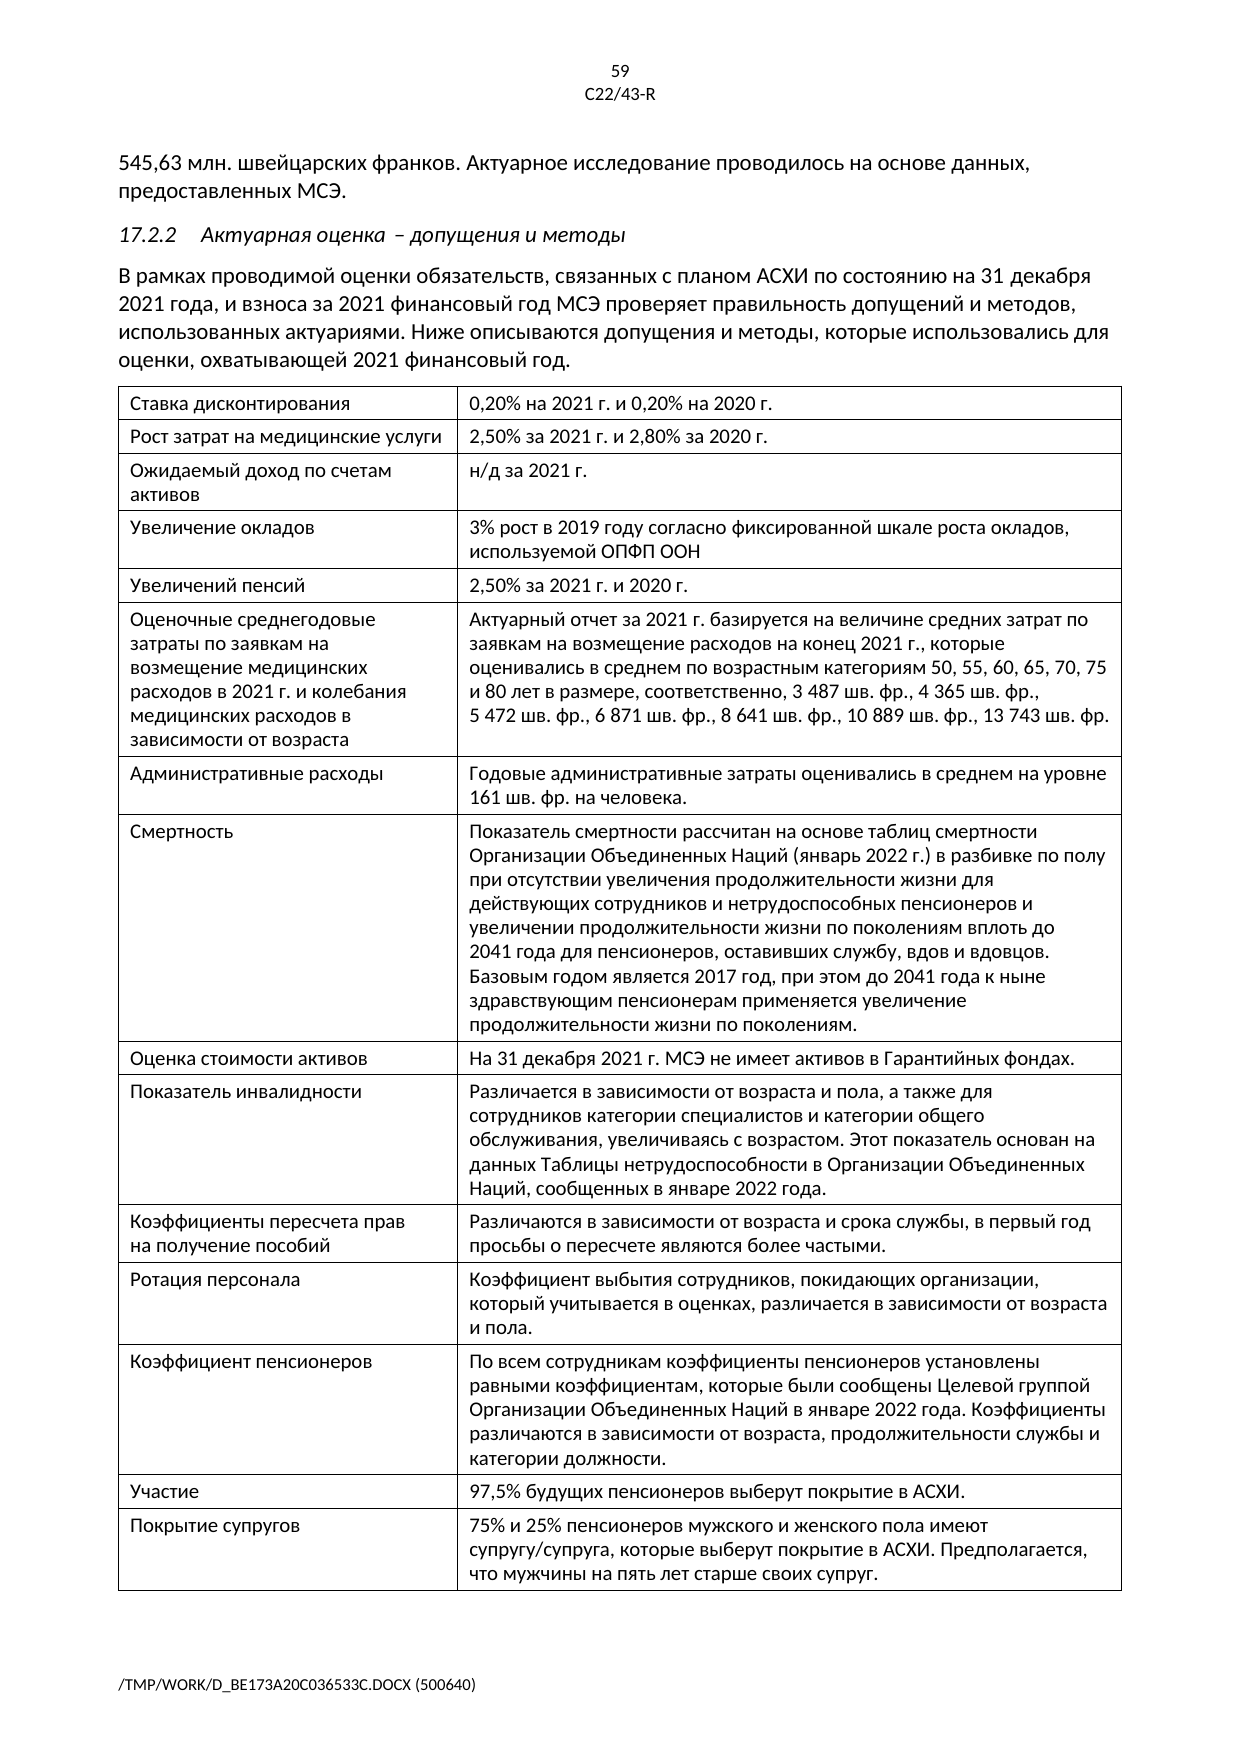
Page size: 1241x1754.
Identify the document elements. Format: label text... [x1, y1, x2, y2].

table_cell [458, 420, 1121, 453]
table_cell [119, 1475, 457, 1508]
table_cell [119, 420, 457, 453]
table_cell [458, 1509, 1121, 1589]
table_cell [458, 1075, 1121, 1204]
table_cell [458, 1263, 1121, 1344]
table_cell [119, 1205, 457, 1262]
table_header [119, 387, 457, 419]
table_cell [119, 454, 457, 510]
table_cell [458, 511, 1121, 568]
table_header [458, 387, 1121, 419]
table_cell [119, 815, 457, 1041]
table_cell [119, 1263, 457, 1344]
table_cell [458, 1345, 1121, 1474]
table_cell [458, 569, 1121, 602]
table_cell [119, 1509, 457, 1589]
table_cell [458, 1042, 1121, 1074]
text В рамках проводимой оценки обязательств, связанных с планом АСХИ по состоянию на 31 декабря 2021 года, и взноса за 2021 финансовый год МСЭ проверяет правильность допущений и методов, использованных актуариями. Ниже описываются допущения и методы, которые использовались для оценки, охватывающей 2021 финансовый год. [118, 261, 1122, 373]
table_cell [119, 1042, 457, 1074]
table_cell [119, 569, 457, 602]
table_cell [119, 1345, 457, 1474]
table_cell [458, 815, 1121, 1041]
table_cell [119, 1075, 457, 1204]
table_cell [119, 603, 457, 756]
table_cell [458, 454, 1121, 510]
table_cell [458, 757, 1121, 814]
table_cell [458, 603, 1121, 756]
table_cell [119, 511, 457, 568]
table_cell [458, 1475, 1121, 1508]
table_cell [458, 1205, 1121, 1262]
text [118, 148, 1122, 204]
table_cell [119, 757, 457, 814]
subtitle 17.2.2 Актуарная оценка – допущения и методы [118, 220, 1122, 248]
